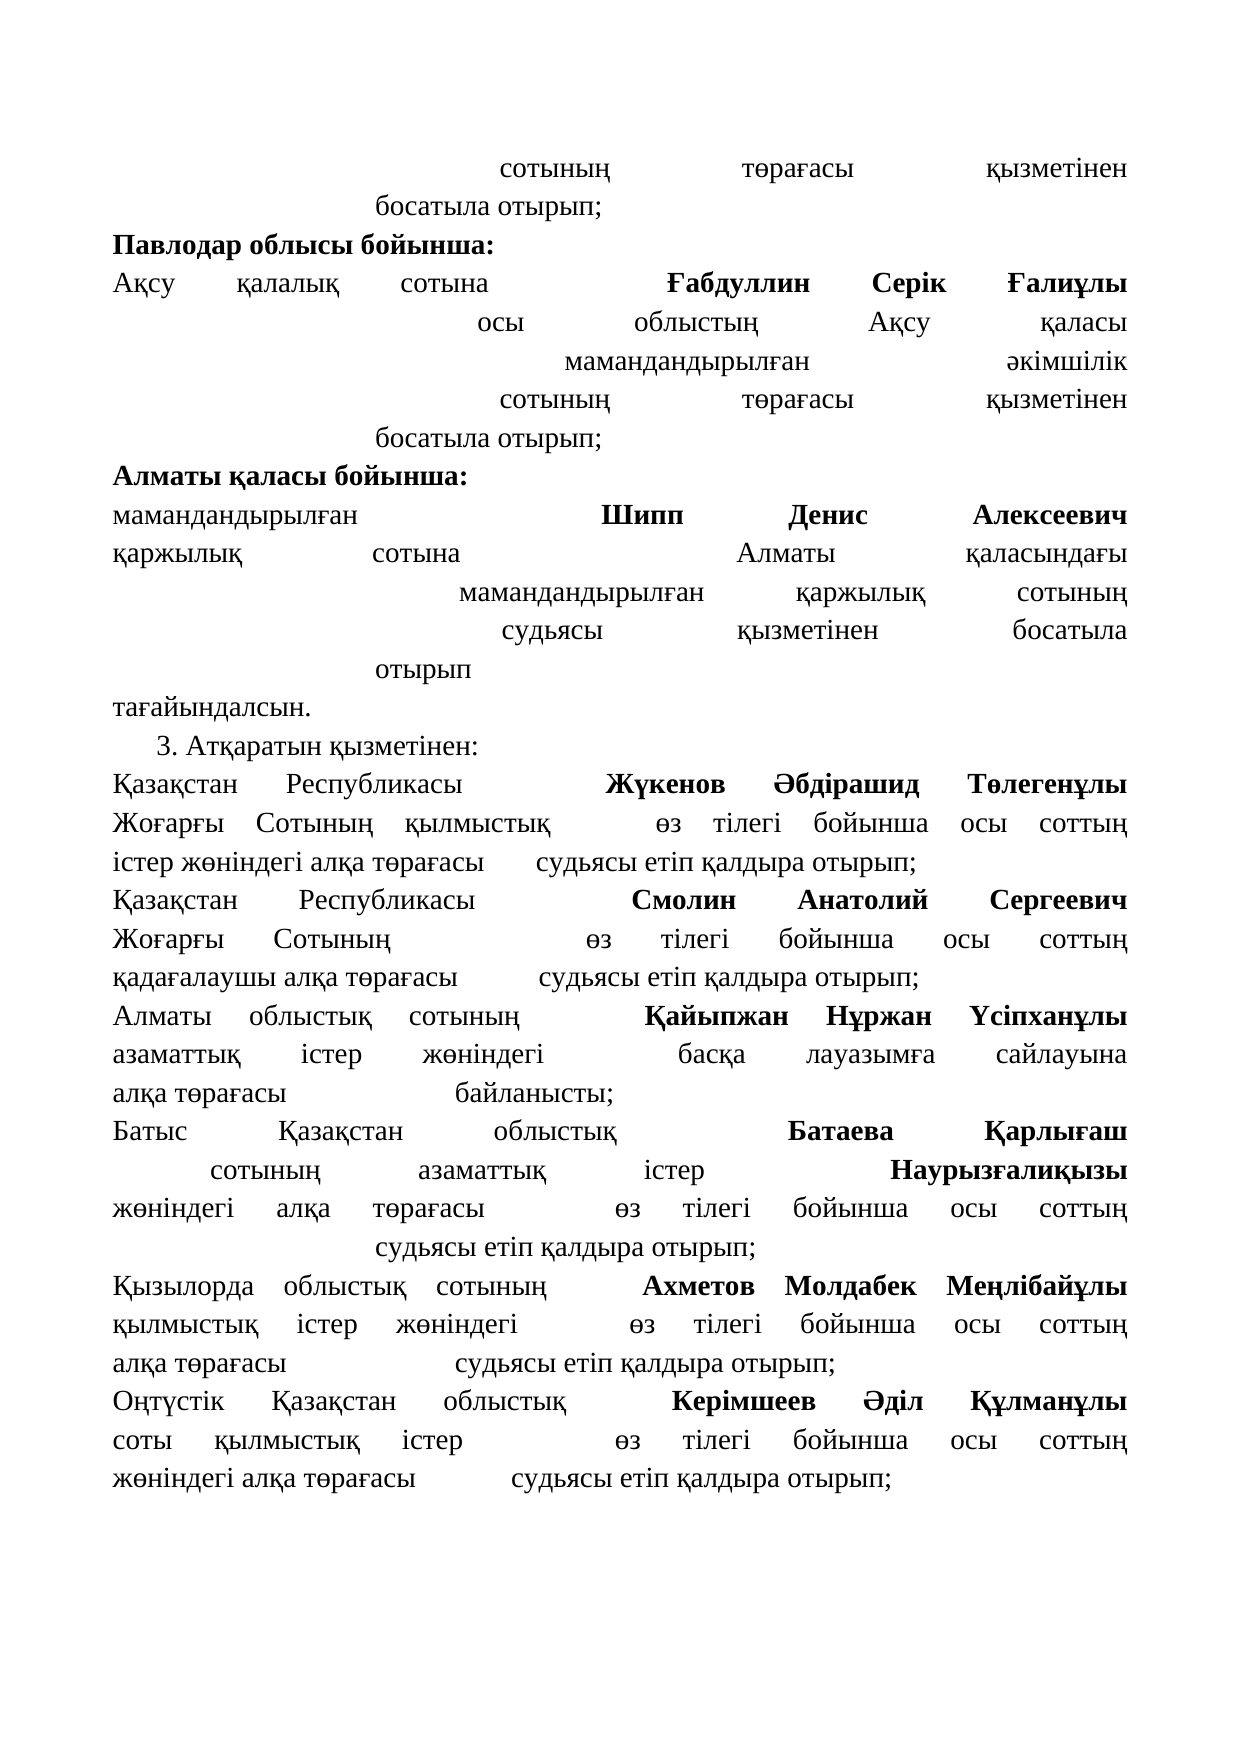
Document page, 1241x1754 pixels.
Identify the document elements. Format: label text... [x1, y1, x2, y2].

text Павлодар облысы бойынша: [112, 227, 1128, 261]
text Қазақстан Республикасы Жүкенов Әбдірашид Төлегенұлы Жоғарғы Сотының қылмыстық өз тілегі бойынша осы соттың істер жөніндегі алқа төрағасы судьясы етіп қалдыра отырып; [112, 767, 1128, 877]
text Қызылорда облыстық сотының Ахметов Молдабек Меңлібайұлы қылмыстық істер жөніндегі өз тілегі бойынша осы соттың алқа төрағасы судьясы етіп қалдыра отырып; [112, 1268, 1128, 1378]
text мамандандырылған Шипп Денис Алексеевич қаржылық сотына Алматы қаласындағы мамандандырылған қаржылық сотының судьясы қызметінен босатыла отырып [112, 497, 1128, 684]
text Алматы облыстық сотының Қайыпжан Нұржан Үсіпханұлы азаматтық істер жөніндегі басқа лауазымға сайлауына алқа төрағасы байланысты; [112, 998, 1128, 1108]
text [112, 150, 1128, 222]
text тағайындалсын. [112, 689, 1128, 723]
text Оңтүстік Қазақстан облыстық Керімшеев Әділ Құлманұлы соты қылмыстық істер өз тілегі бойынша осы соттың жөніндегі алқа төрағасы судьясы етіп қалдыра отырып; [112, 1383, 1128, 1494]
text Ақсу қалалық сотына Ғабдуллин Серік Ғалиұлы осы облыстың Ақсу қаласы мамандандырылған әкімшілік сотының төрағасы қызметінен босатыла отырып; [112, 266, 1128, 453]
text Алматы қаласы бойынша: [112, 458, 1128, 492]
text 3. Атқаратын қызметінен: [112, 728, 1128, 762]
text Қазақстан Республикасы Смолин Анатолий Сергеевич Жоғарғы Сотының өз тілегі бойынша осы соттың қадағалаушы алқа төрағасы судьясы етіп қалдыра отырып; [112, 882, 1128, 993]
text Батыс Қазақстан облыстық Батаева Қарлығаш сотының азаматтық істер Наурызғалиқызы жөніндегі алқа төрағасы өз тілегі бойынша осы соттың судьясы етіп қалдыра отырып; [112, 1113, 1128, 1263]
